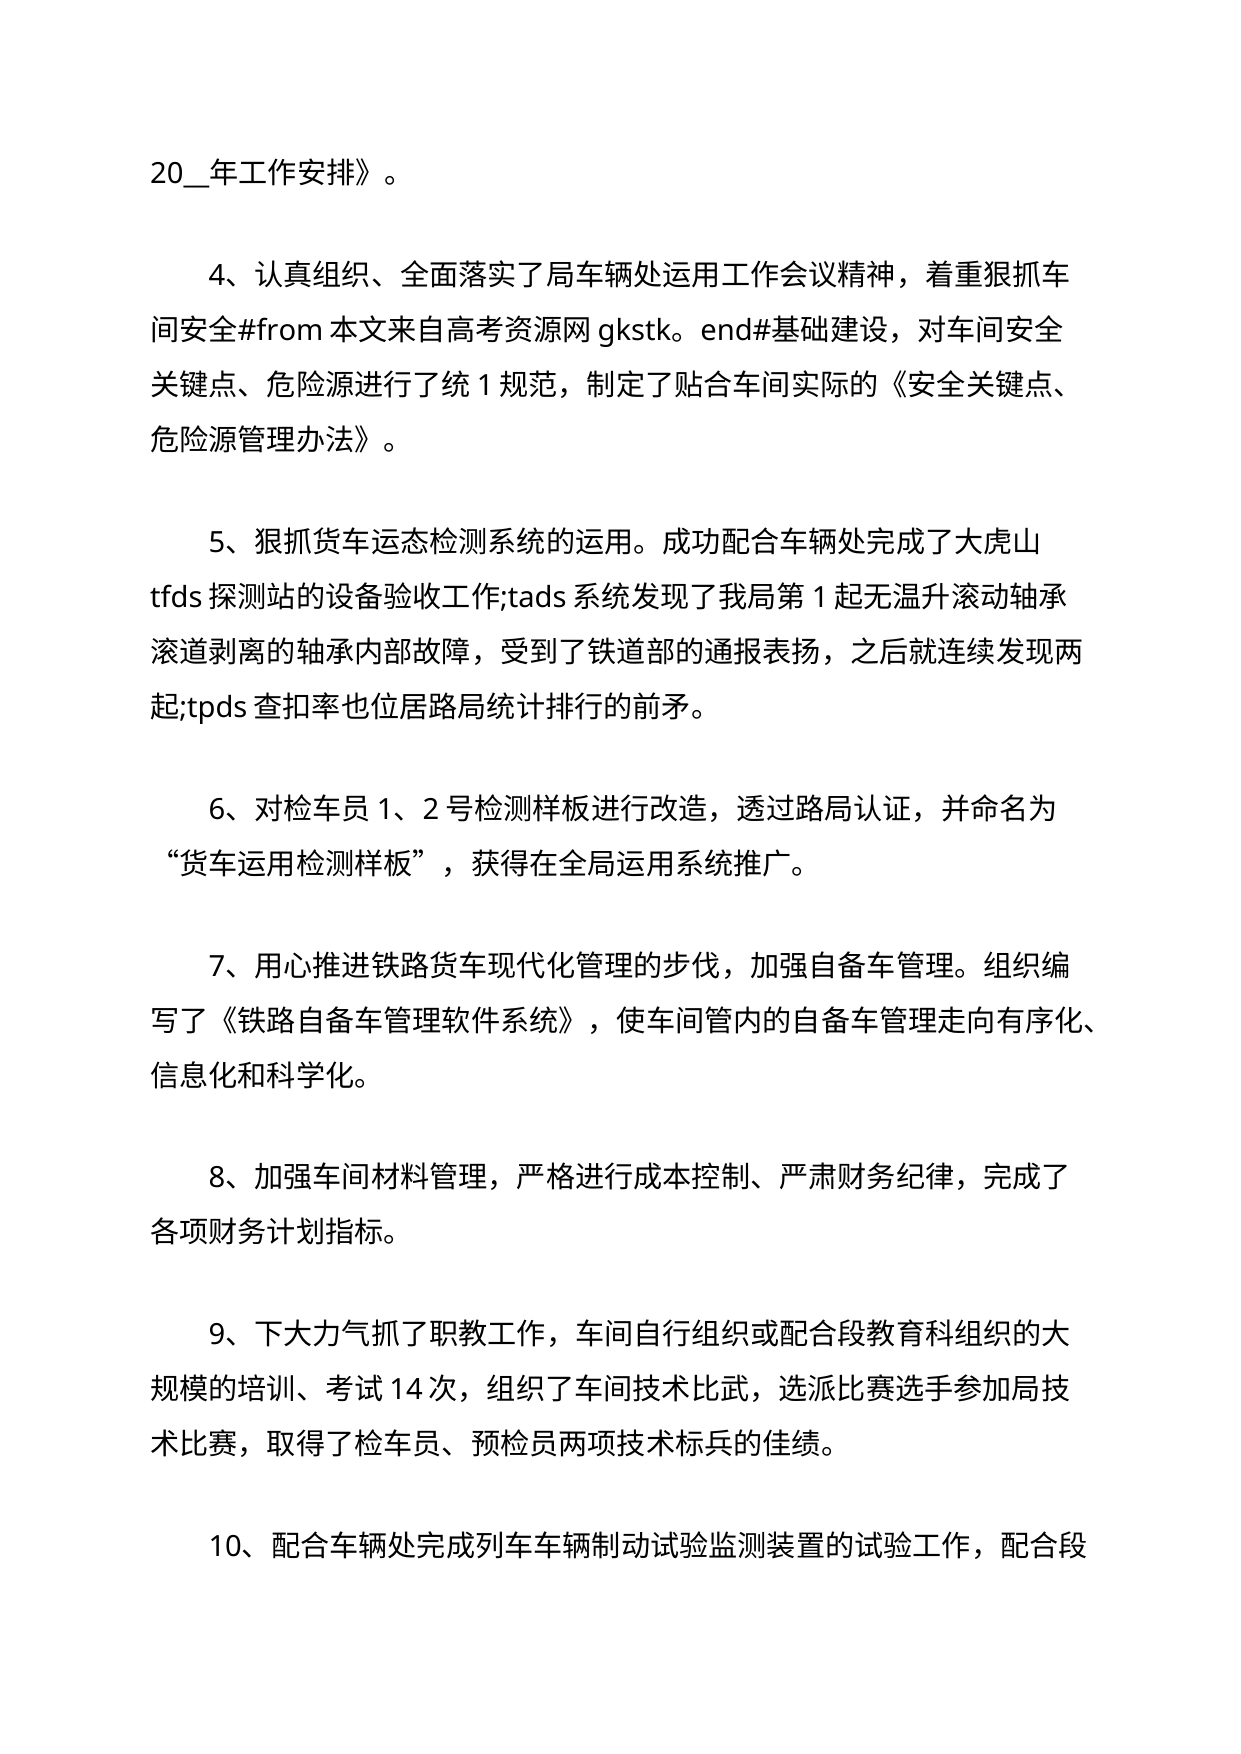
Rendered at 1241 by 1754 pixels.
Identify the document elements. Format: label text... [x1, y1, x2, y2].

text 8、加强车间材料管理，严格进行成本控制、严肃财务纪律，完成了各项财务计划指标。 [150, 1154, 1090, 1251]
text 7、用心推进铁路货车现代化管理的步伐，加强自备车管理。组织编写了《铁路自备车管理软件系统》，使车间管内的自备车管理走向有序化、信息化和科学化。 [150, 942, 1090, 1094]
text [150, 1523, 1090, 1565]
text 6、对检车员1、2号检测样板进行改造，透过路局认证，并命名为“货车运用检测样板”，获得在全局运用系统推广。 [150, 786, 1090, 883]
text 9、下大力气抓了职教工作，车间自行组织或配合段教育科组织的大规模的培训、考试14次，组织了车间技术比武，选派比赛选手参加局技术比赛，取得了检车员、预检员两项技术标兵的佳绩。 [150, 1311, 1090, 1463]
text 5、狠抓货车运态检测系统的运用。成功配合车辆处完成了大虎山tfds探测站的设备验收工作;tads系统发现了我局第1起无温升滚动轴承滚道剥离的轴承内部故障，受到了铁道部的通报表扬，之后就连续发现两起;tpds查扣率也位居路局统计排行的前矛。 [150, 519, 1090, 726]
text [150, 150, 1090, 192]
text 4、认真组织、全面落实了局车辆处运用工作会议精神，着重狠抓车间安全#from本文来自高考资源网gkstk。end#基础建设，对车间安全关键点、危险源进行了统1规范，制定了贴合车间实际的《安全关键点、危险源管理办法》。 [150, 252, 1090, 459]
